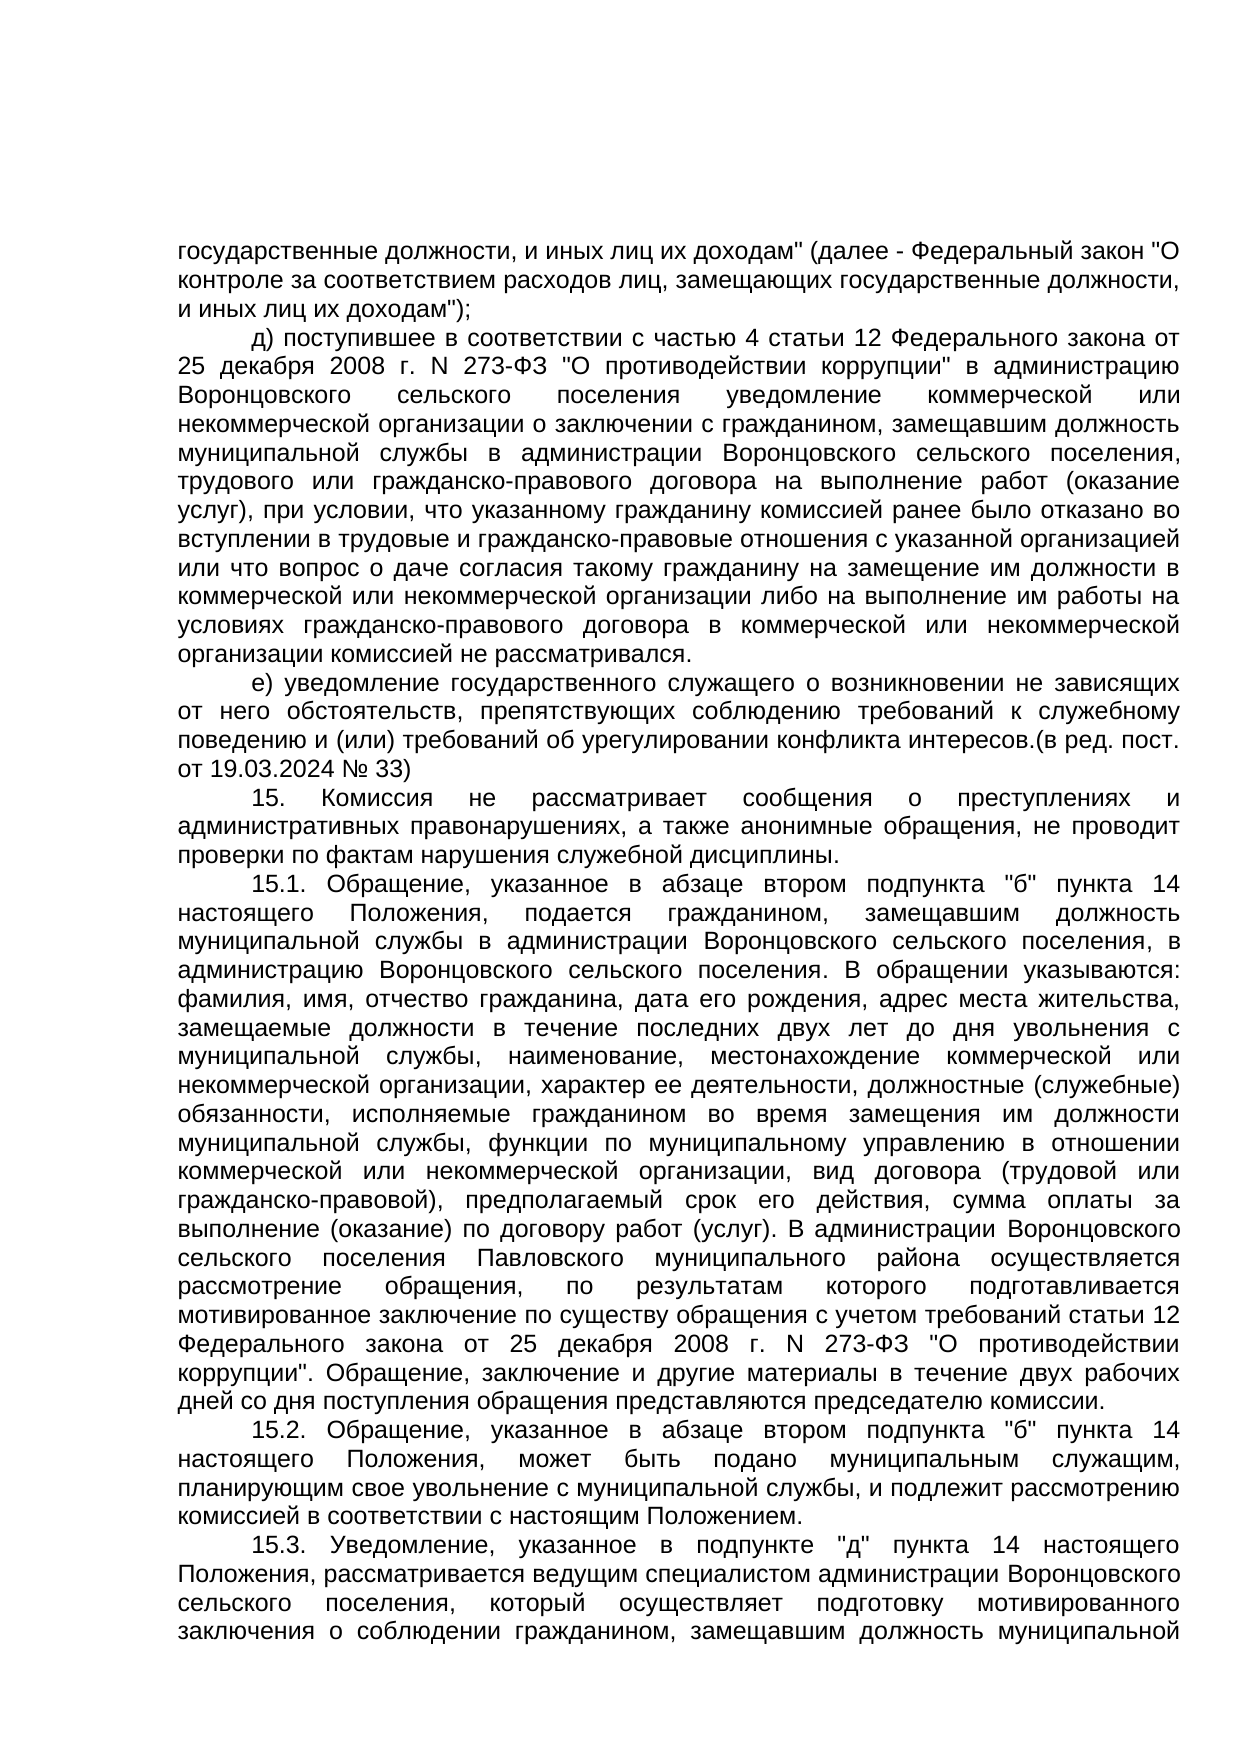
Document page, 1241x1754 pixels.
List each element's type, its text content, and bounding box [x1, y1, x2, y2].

text 15.1. Обращение, указанное в абзаце втором подпункта "б" пункта 14 настоящего Положения, подается гражданином, замещавшим должность муниципальной службы в администрации Воронцовского сельского поселения, в администрацию Воронцовского сельского поселения. В обращении указываются: фамилия, имя, отчество гражданина, дата его рождения, адрес места жительства, замещаемые должности в течение последних двух лет до дня увольнения с муниципальной службы, наименование, местонахождение коммерческой или некоммерческой организации, характер ее деятельности, должностные (служебные) обязанности, исполняемые гражданином во время замещения им должности муниципальной службы, функции по муниципальному управлению в отношении коммерческой или некоммерческой организации, вид договора (трудовой или гражданско-правовой), предполагаемый срок его действия, сумма оплаты за выполнение (оказание) по договору работ (услуг). В администрации Воронцовского сельского поселения Павловского муниципального района осуществляется рассмотрение обращения, по результатам которого подготавливается мотивированное заключение по существу обращения с учетом требований статьи 12 Федерального закона от 25 декабря 2008 г. N 273-ФЗ "О противодействии коррупции". Обращение, заключение и другие материалы в течение двух рабочих дней со дня поступления обращения представляются председателю комиссии. [177, 869, 1181, 1415]
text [177, 236, 1181, 322]
text 15. Комиссия не рассматривает сообщения о преступлениях и административных правонарушениях, а также анонимные обращения, не проводит проверки по фактам нарушения служебной дисциплины. [177, 782, 1181, 869]
text д) поступившее в соответствии с частью 4 статьи 12 Федерального закона от 25 декабря 2008 г. N 273-ФЗ "О противодействии коррупции" в администрацию Воронцовского сельского поселения уведомление коммерческой или некоммерческой организации о заключении с гражданином, замещавшим должность муниципальной службы в администрации Воронцовского сельского поселения, трудового или гражданско-правового договора на выполнение работ (оказание услуг), при условии, что указанному гражданину комиссией ранее было отказано во вступлении в трудовые и гражданско-правовые отношения с указанной организацией или что вопрос о даче согласия такому гражданину на замещение им должности в коммерческой или некоммерческой организации либо на выполнение им работы на условиях гражданско-правового договора в коммерческой или некоммерческой организации комиссией не рассматривался. [177, 322, 1181, 667]
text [177, 1530, 1181, 1645]
text е) уведомление государственного служащего о возникновении не зависящих от него обстоятельств, препятствующих соблюдению требований к служебному поведению и (или) требований об урегулировании конфликта интересов.(в ред. пост. от 19.03.2024 № 33) [177, 667, 1181, 782]
text 15.2. Обращение, указанное в абзаце втором подпункта "б" пункта 14 настоящего Положения, может быть подано муниципальным служащим, планирующим свое увольнение с муниципальной службы, и подлежит рассмотрению комиссией в соответствии с настоящим Положением. [177, 1415, 1181, 1530]
